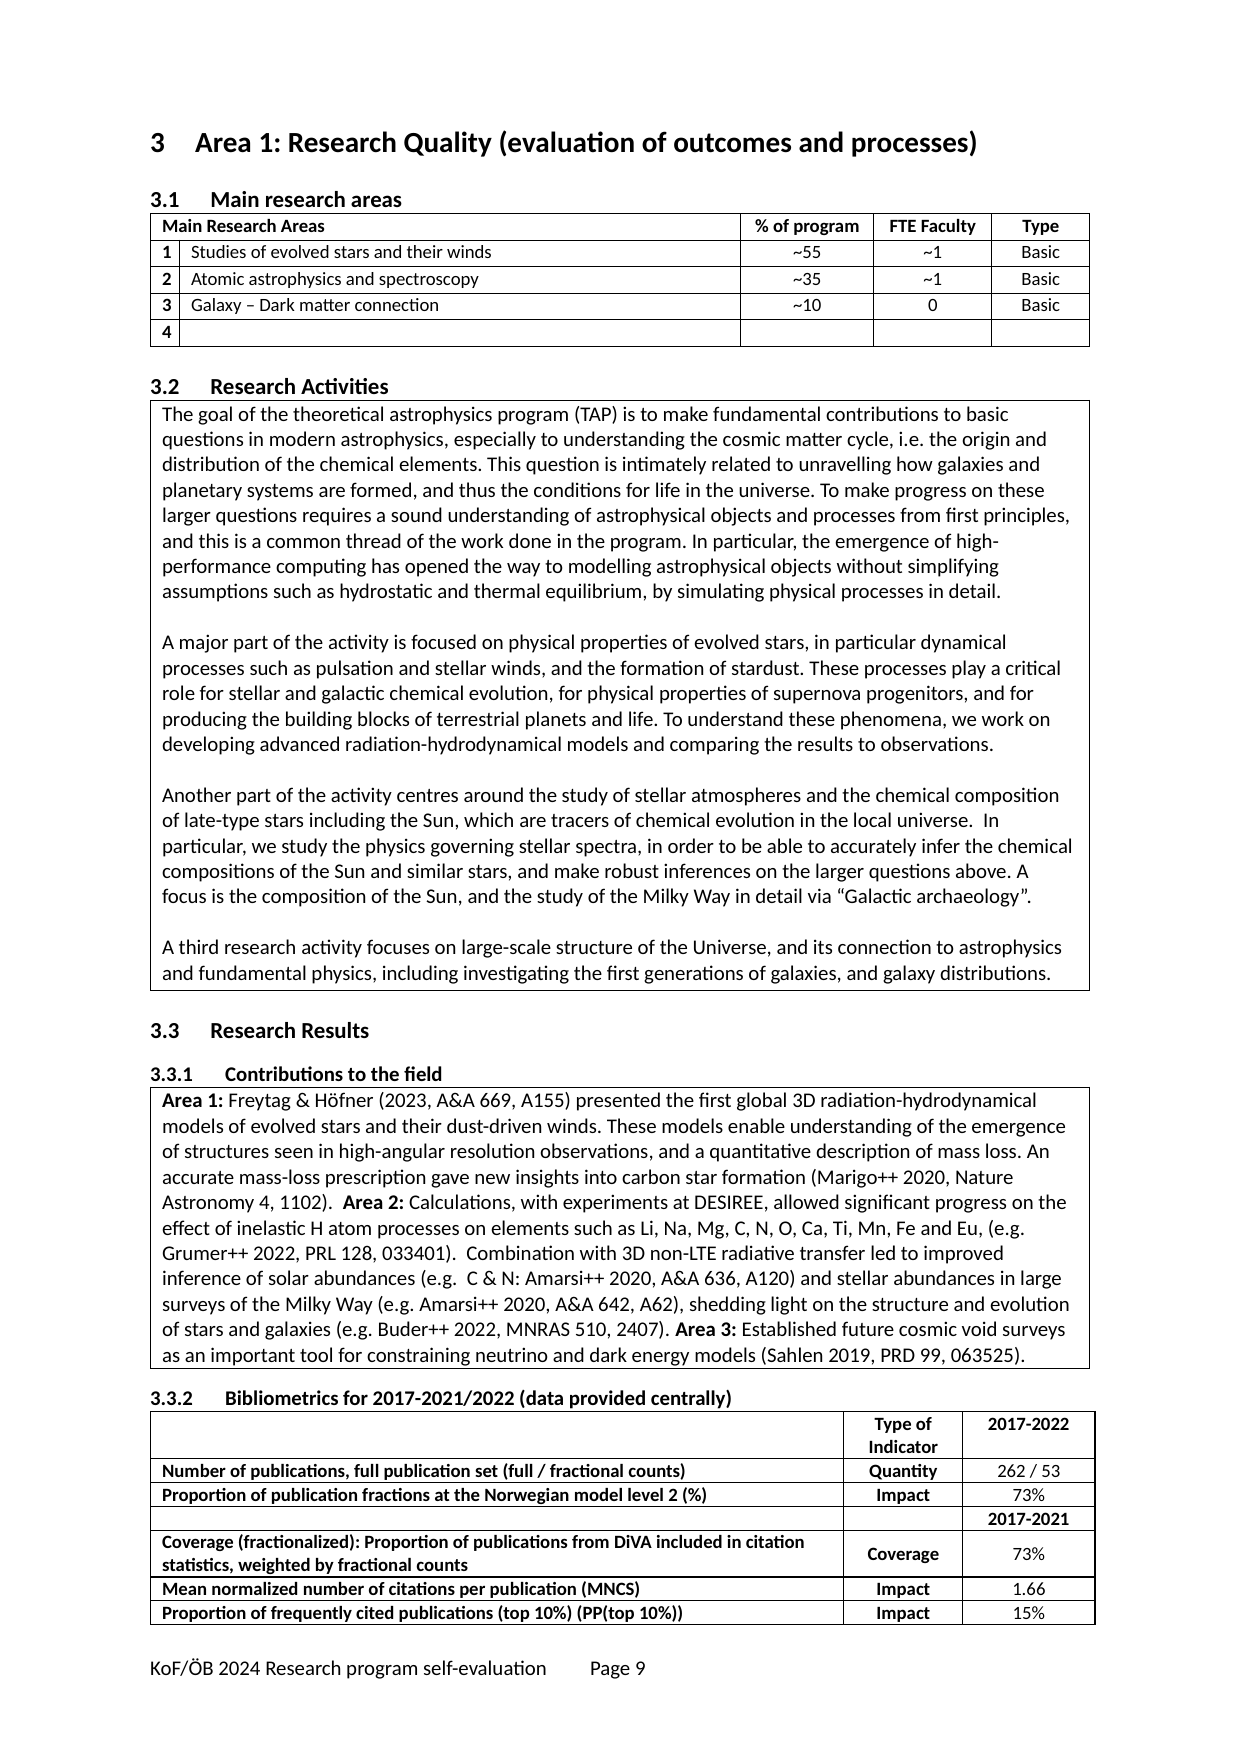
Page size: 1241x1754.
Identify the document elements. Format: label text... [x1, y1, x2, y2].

table_cell ~1 [874, 267, 991, 293]
subtitle Contributions to the field [150, 1061, 1090, 1087]
table_cell 4 [151, 320, 179, 346]
table_cell ~55 [741, 241, 873, 266]
table_cell Impact [844, 1483, 962, 1506]
table_cell Impact [844, 1601, 962, 1624]
table_cell 1.66 [963, 1578, 1094, 1600]
subtitle Research Results [150, 1016, 1090, 1044]
table_cell 15% [963, 1601, 1094, 1624]
table_cell [874, 320, 991, 346]
table_cell Atomic astrophysics and spectroscopy [180, 267, 740, 293]
table_header The goal of the theoretical astrophysics program (TAP) is to make fundamental contributions to basic questions in modern astrophysics, especially to understanding the cosmic matter cycle, i.e. the origin and distribution of the chemical elements. This question is intimately related to unravelling how galaxies and planetary systems are formed, and thus the conditions for life in the universe. To make progress on these larger questions requires a sound understanding of astrophysical objects and processes from first principles, and this is a common thread of the work done in the program. In particular, the emergence of high- performance computing has opened the way to modelling astrophysical objects without simplifying assumptions such as hydrostatic and thermal equilibrium, by simulating physical processes in detail. A major part of the activity is focused on physical properties of evolved stars, in particular dynamical processes such as pulsation and stellar winds, and the formation of stardust. These processes play a critical role for stellar and galactic chemical evolution, for physical properties of supernova progenitors, and for producing the building blocks of terrestrial planets and life. To understand these phenomena, we work on developing advanced radiation-hydrodynamical models and comparing the results to observations. Another part of the activity centres around the study of stellar atmospheres and the chemical composition of late-type stars including the Sun, which are tracers of chemical evolution in the local universe. In particular, we study the physics governing stellar spectra, in order to be able to accurately infer the chemical compositions of the Sun and similar stars, and make robust inferences on the larger questions above. A focus is the composition of the Sun, and the study of the Milky Way in detail via “Galactic archaeology”. A third research activity focuses on large-scale structure of the Universe, and its connection to astrophysics and fundamental physics, including investigating the first generations of galaxies, and galaxy distributions. [151, 401, 1089, 990]
table_cell 2017-2021 [963, 1507, 1094, 1529]
table_cell [151, 1507, 843, 1529]
table_header Type of Indicator [844, 1412, 962, 1458]
table_cell 73% [963, 1531, 1094, 1576]
table_cell Proportion of publication fractions at the Norwegian model level 2 (%) [151, 1483, 843, 1506]
table_header [151, 1412, 843, 1458]
table_cell Number of publications, full publication set (full / fractional counts) [151, 1459, 843, 1482]
table_cell 73% [963, 1483, 1094, 1506]
table_cell [741, 320, 873, 346]
table_header Type [992, 214, 1089, 239]
table_cell ~35 [741, 267, 873, 293]
table_cell Impact [844, 1578, 962, 1600]
table_cell 0 [874, 294, 991, 319]
table_cell 262 / 53 [963, 1459, 1094, 1482]
table_header 2017-2022 [963, 1412, 1094, 1458]
table_cell [992, 320, 1089, 346]
table_cell ~1 [874, 241, 991, 266]
table_header FTE Faculty [874, 214, 991, 239]
table_header Area 1: Freytag & Höfner (2023, A&A 669, A155) presented the first global 3D radiation-hydrodynamical models of evolved stars and their dust-driven winds. These models enable understanding of the emergence of structures seen in high-angular resolution observations, and a quantitative description of mass loss. An accurate mass-loss prescription gave new insights into carbon star formation (Marigo++ 2020, Nature Astronomy 4, 1102). Area 2: Calculations, with experiments at DESIREE, allowed significant progress on the effect of inelastic H atom processes on elements such as Li, Na, Mg, C, N, O, Ca, Ti, Mn, Fe and Eu, (e.g. Grumer++ 2022, PRL 128, 033401). Combination with 3D non-LTE radiative transfer led to improved inference of solar abundances (e.g. C & N: Amarsi++ 2020, A&A 636, A120) and stellar abundances in large surveys of the Milky Way (e.g. Amarsi++ 2020, A&A 642, A62), shedding light on the structure and evolution of stars and galaxies (e.g. Buder++ 2022, MNRAS 510, 2407). Area 3: Established future cosmic void surveys as an important tool for constraining neutrino and dark energy models (Sahlen 2019, PRD 99, 063525). [151, 1088, 1089, 1368]
table_cell Mean normalized number of citations per publication (MNCS) [151, 1578, 843, 1600]
subtitle Area 1: Research Quality (evaluation of outcomes and processes) [150, 124, 1090, 160]
table_cell Basic [992, 241, 1089, 266]
table_cell Proportion of frequently cited publications (top 10%) (PP(top 10%)) [151, 1601, 843, 1624]
subtitle Research Activities [150, 372, 1090, 400]
table_cell Basic [992, 294, 1089, 319]
table_cell Basic [992, 267, 1089, 293]
table_cell Galaxy – Dark matter connection [180, 294, 740, 319]
table_header % of program [741, 214, 873, 239]
subtitle Main research areas [150, 185, 1090, 213]
table_cell [180, 320, 740, 346]
table_header Main Research Areas [151, 214, 740, 239]
table_cell [844, 1507, 962, 1529]
table_cell 3 [151, 294, 179, 319]
table_cell Coverage [844, 1531, 962, 1576]
table_cell Coverage (fractionalized): Proportion of publications from DiVA included in citation statistics, weighted by fractional counts [151, 1531, 843, 1576]
table_cell Studies of evolved stars and their winds [180, 241, 740, 266]
table_cell Quantity [844, 1459, 962, 1482]
table_cell ~10 [741, 294, 873, 319]
table_cell 1 [151, 241, 179, 266]
subtitle Bibliometrics for 2017-2021/2022 (data provided centrally) [150, 1385, 1090, 1411]
table_cell 2 [151, 267, 179, 293]
